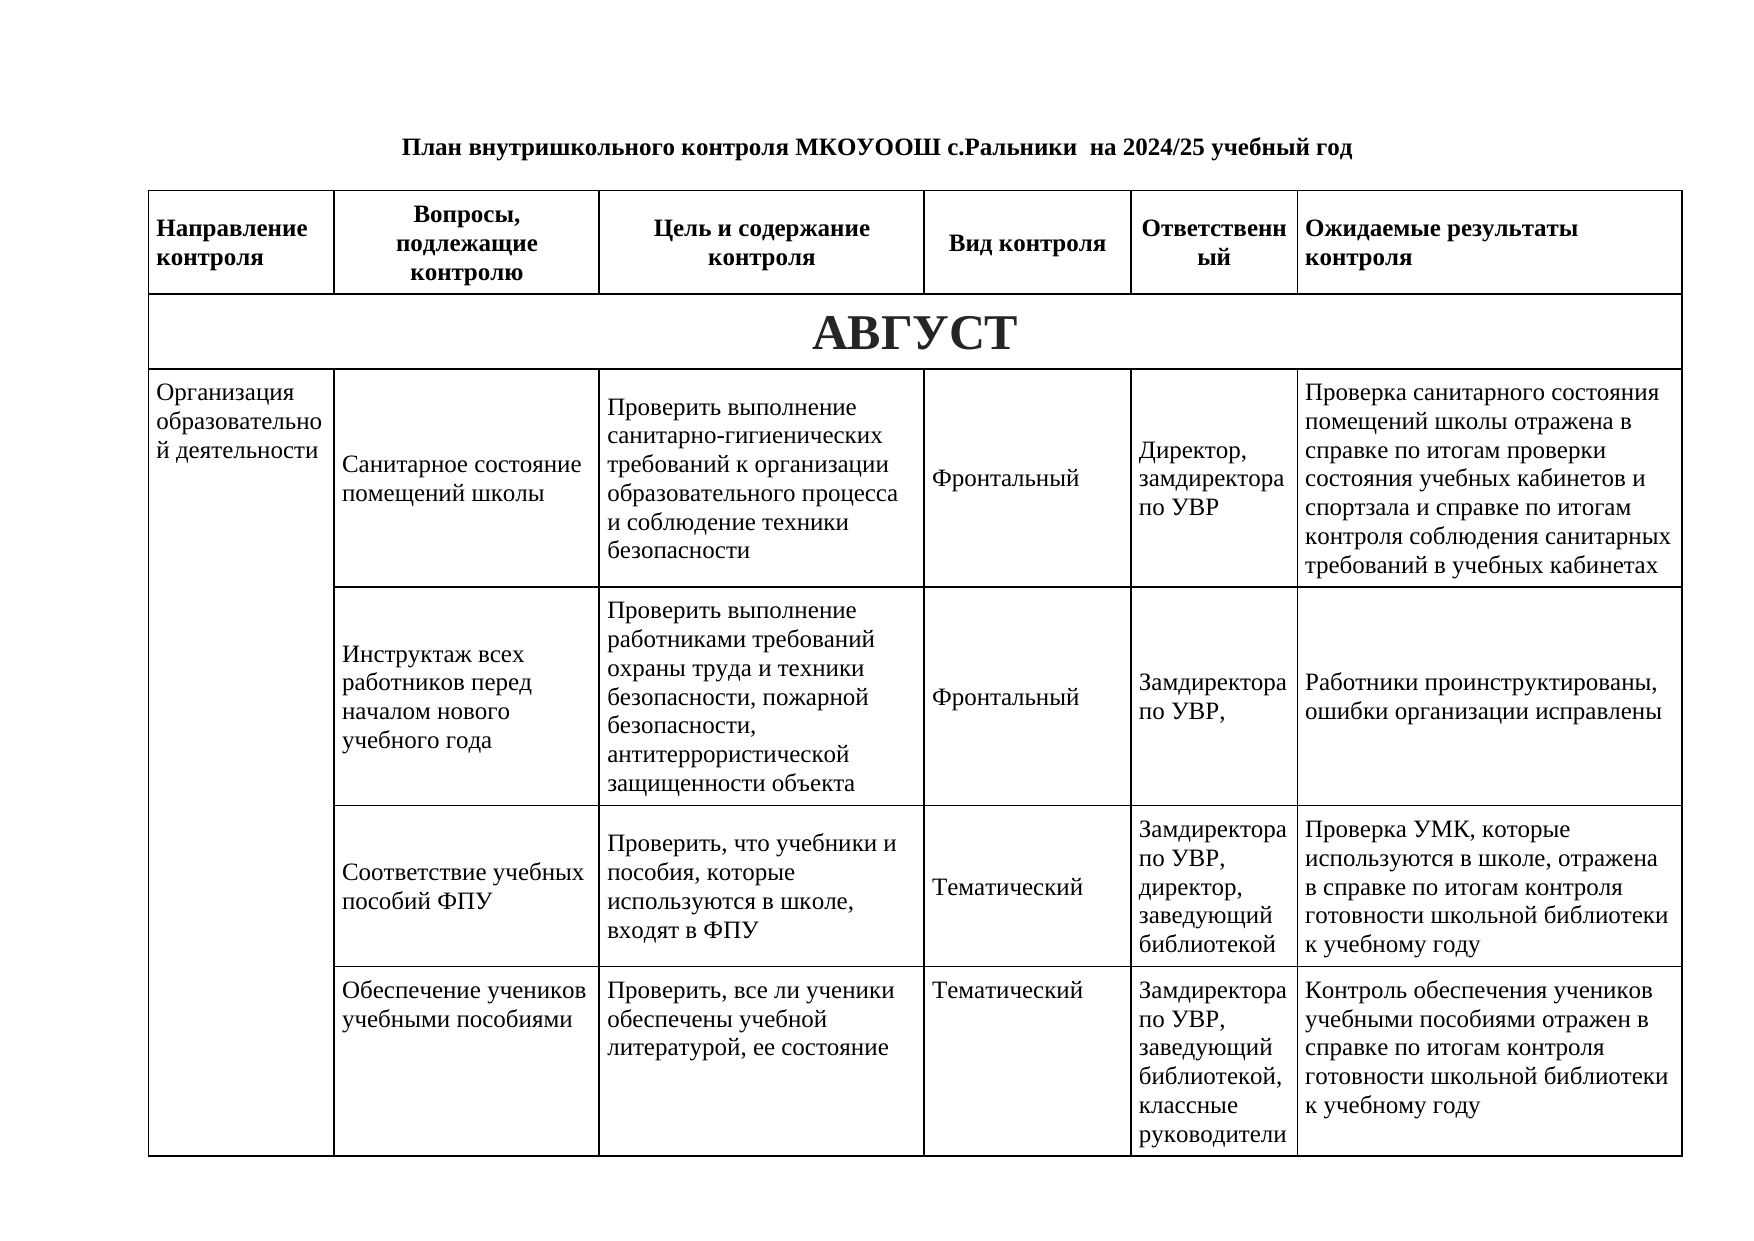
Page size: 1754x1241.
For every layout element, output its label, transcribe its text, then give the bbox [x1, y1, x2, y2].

table_cell Проверить выполнение санитарно-гигиенических требований к организации образовательного процесса и соблюдение техники безопасности [600, 370, 923, 586]
table_header Вопросы, подлежащие контролю [335, 191, 598, 293]
text План внутришкольного контроля МКОУООШ с.Ральники на 2024/25 учебный год [150, 132, 1604, 161]
table_cell Замдиректора по УВР, [1132, 588, 1297, 805]
table_cell Фронтальный [925, 370, 1130, 586]
table_cell АВГУСТ [149, 295, 1681, 368]
table_cell Фронтальный [925, 588, 1130, 805]
table_cell Контроль обеспечения учеников учебными пособиями отражен в справке по итогам контроля готовности школьной библиотеки к учебному году [1298, 967, 1681, 1155]
table_cell Организация образовательной деятельности [149, 370, 333, 1155]
table_cell Проверить выполнение работниками требований охраны труда и техники безопасности, пожарной безопасности, антитеррористической защищенности объекта [600, 588, 923, 805]
table_header Ответственный [1132, 191, 1297, 293]
table_cell Тематический [925, 967, 1130, 1155]
table_cell Проверить, что учебники и пособия, которые используются в школе, входят в ФПУ [600, 806, 923, 966]
table_cell Обеспечение учеников учебными пособиями [335, 967, 598, 1155]
table_cell Проверка санитарного состояния помещений школы отражена в справке по итогам проверки состояния учебных кабинетов и спортзала и справке по итогам контроля соблюдения санитарных требований в учебных кабинетах [1298, 370, 1681, 586]
table_cell Замдиректора по УВР, директор, заведующий библиотекой [1132, 806, 1297, 966]
table_cell Соответствие учебных пособий ФПУ [335, 806, 598, 966]
table_cell Санитарное состояние помещений школы [335, 370, 598, 586]
table_cell Инструктаж всех работников перед началом нового учебного года [335, 588, 598, 805]
table_header Вид контроля [925, 191, 1130, 293]
table_cell Проверка УМК, которые используются в школе, отражена в справке по итогам контроля готовности школьной библиотеки к учебному году [1298, 806, 1681, 966]
table_cell Замдиректора по УВР, заведующий библиотекой, классные руководители [1132, 967, 1297, 1155]
table_header Ожидаемые результаты контроля [1298, 191, 1681, 293]
table_cell Тематический [925, 806, 1130, 966]
table_cell Директор, замдиректора по УВР [1132, 370, 1297, 586]
table_header Направление контроля [149, 191, 333, 293]
table_cell Работники проинструктированы, ошибки организации исправлены [1298, 588, 1681, 805]
table_header Цель и содержание контроля [600, 191, 923, 293]
table_cell Проверить, все ли ученики обеспечены учебной литературой, ее состояние [600, 967, 923, 1155]
